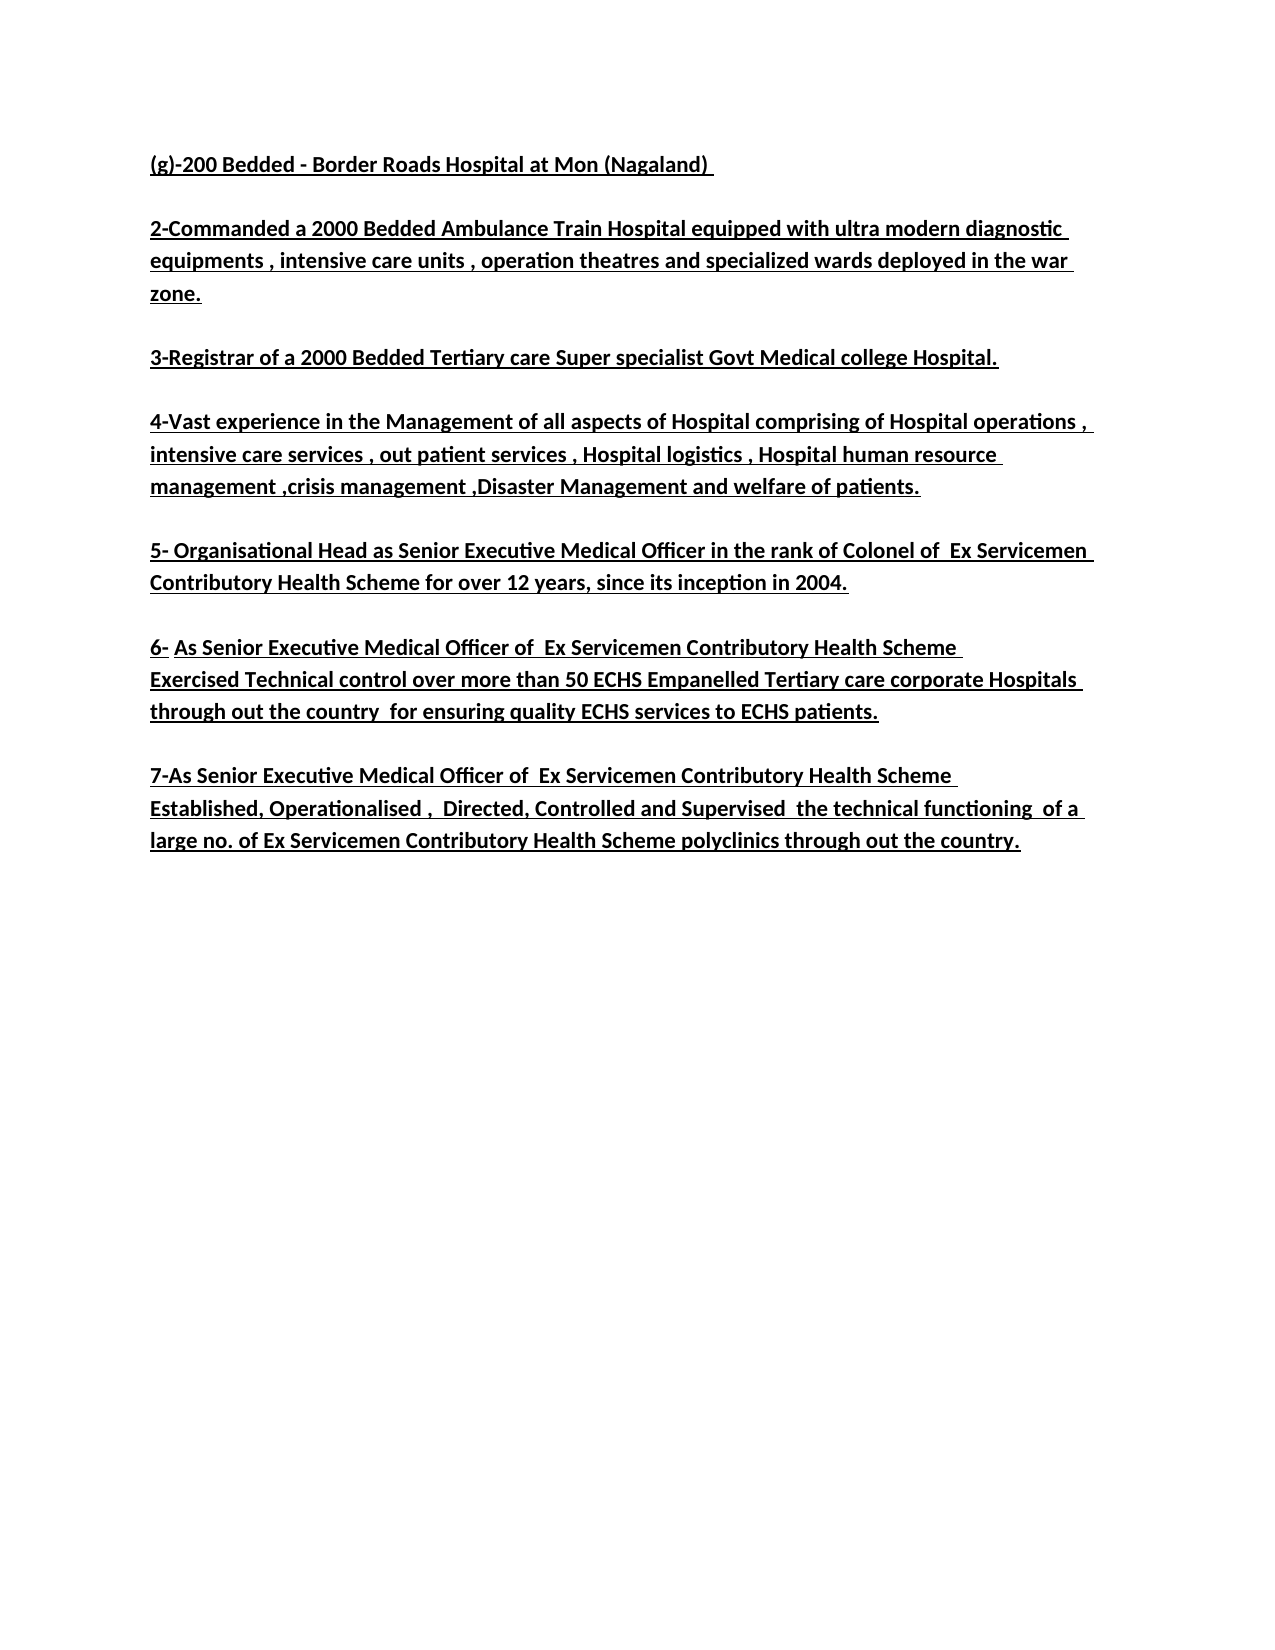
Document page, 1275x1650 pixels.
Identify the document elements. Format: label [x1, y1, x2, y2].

text [150, 150, 1125, 918]
